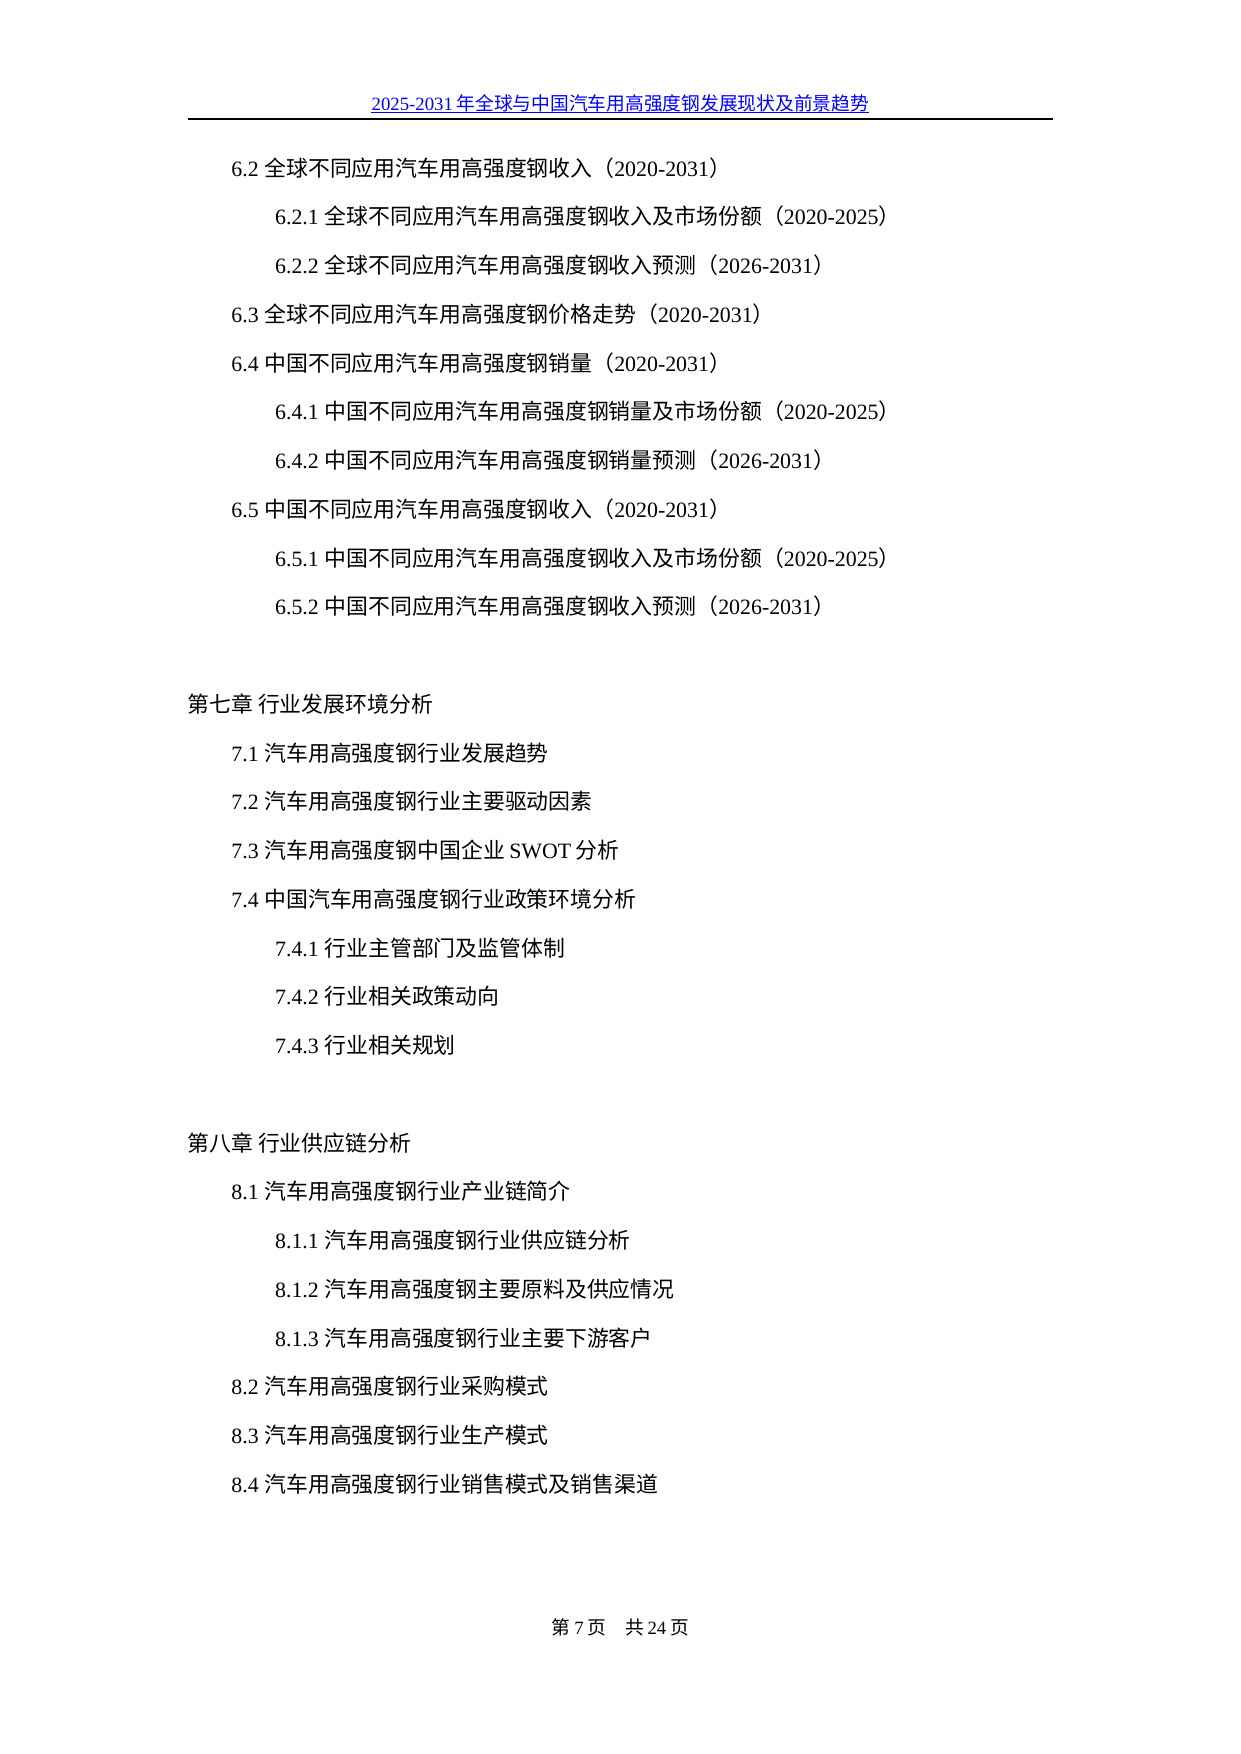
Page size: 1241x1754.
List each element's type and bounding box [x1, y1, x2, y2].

text [187, 150, 1053, 1499]
